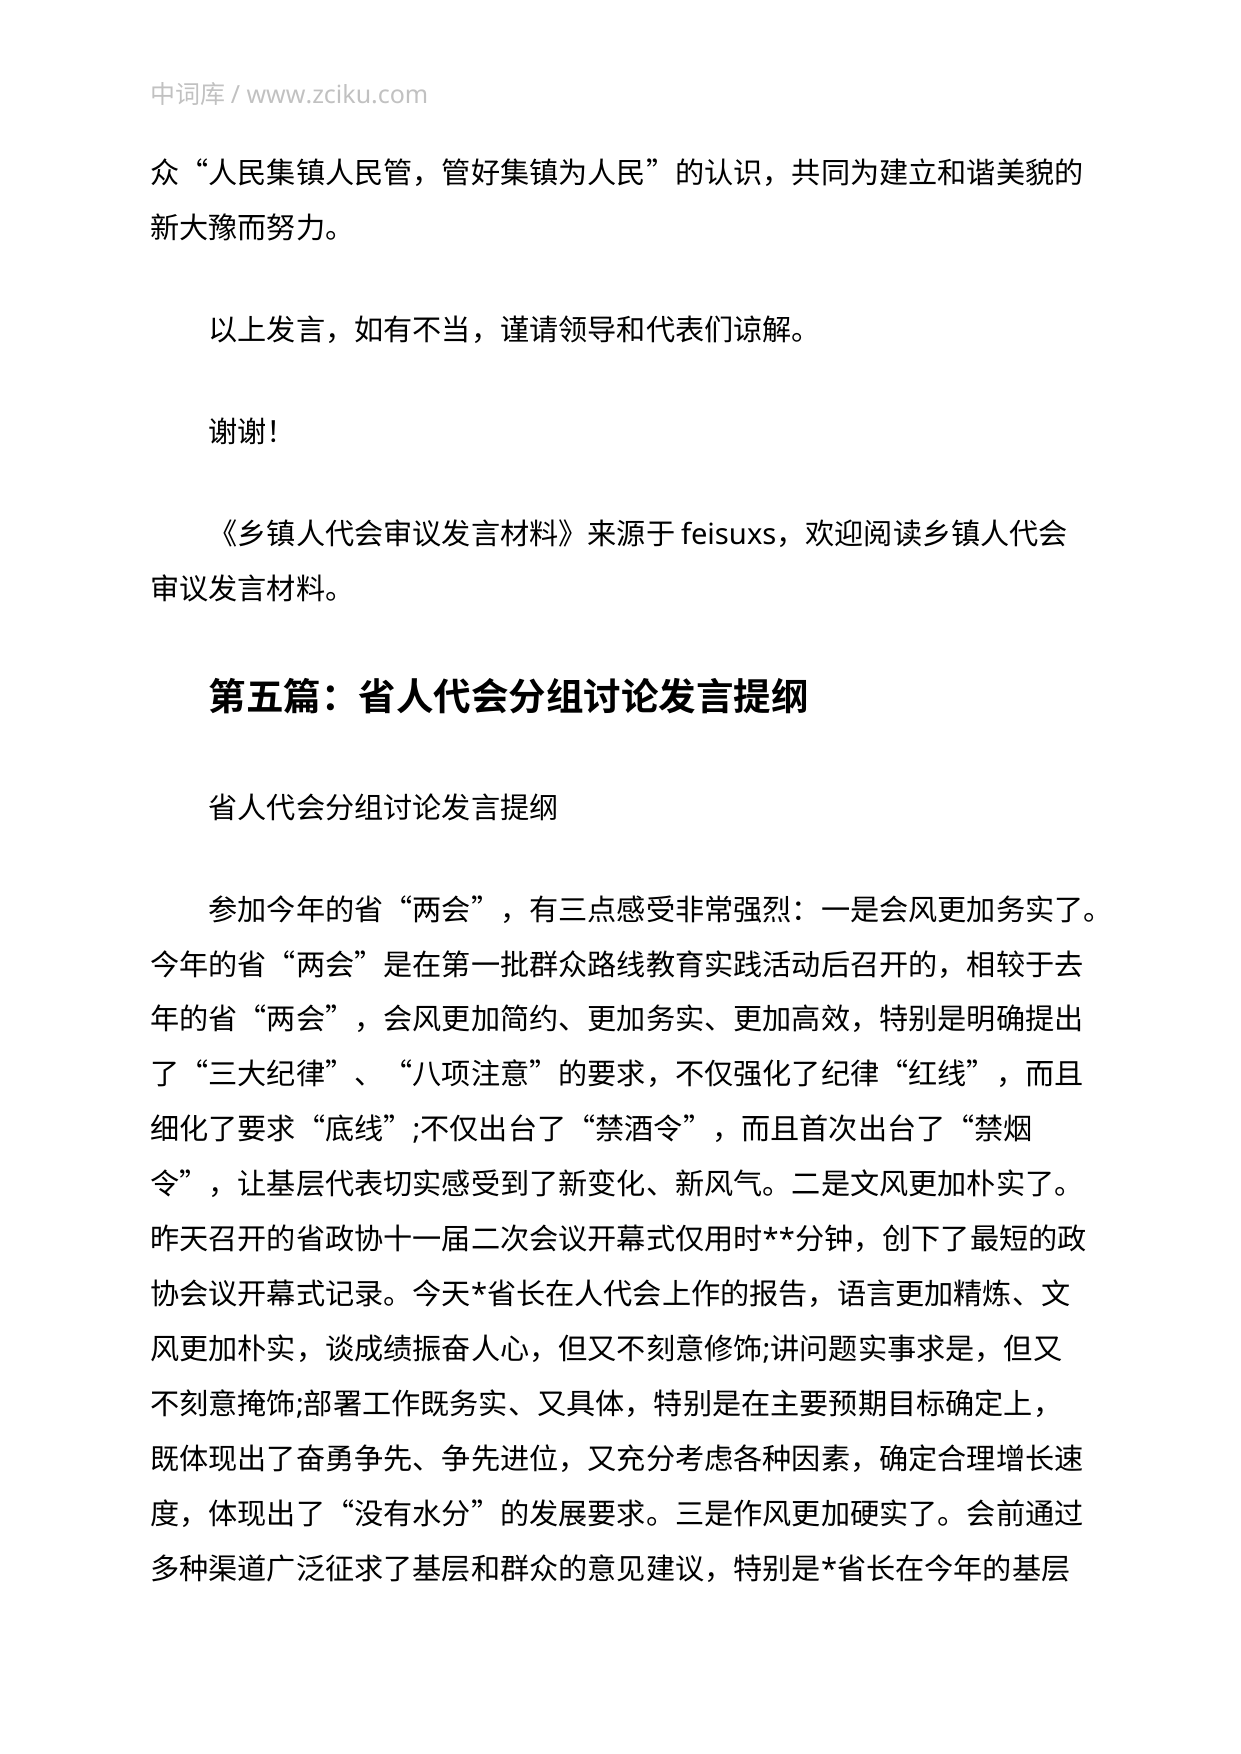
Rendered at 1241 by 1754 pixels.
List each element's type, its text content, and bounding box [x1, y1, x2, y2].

text 以上发言，如有不当，谨请领导和代表们谅解。 [150, 307, 1090, 349]
text 《乡镇人代会审议发言材料》来源于feisuxs，欢迎阅读乡镇人代会审议发言材料。 [150, 510, 1090, 607]
text 第五篇：省人代会分组讨论发言提纲 [150, 667, 1090, 721]
text 谢谢！ [150, 408, 1090, 451]
text 省人代会分组讨论发言提纲 [150, 784, 1090, 827]
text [150, 150, 1090, 247]
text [150, 886, 1090, 1588]
